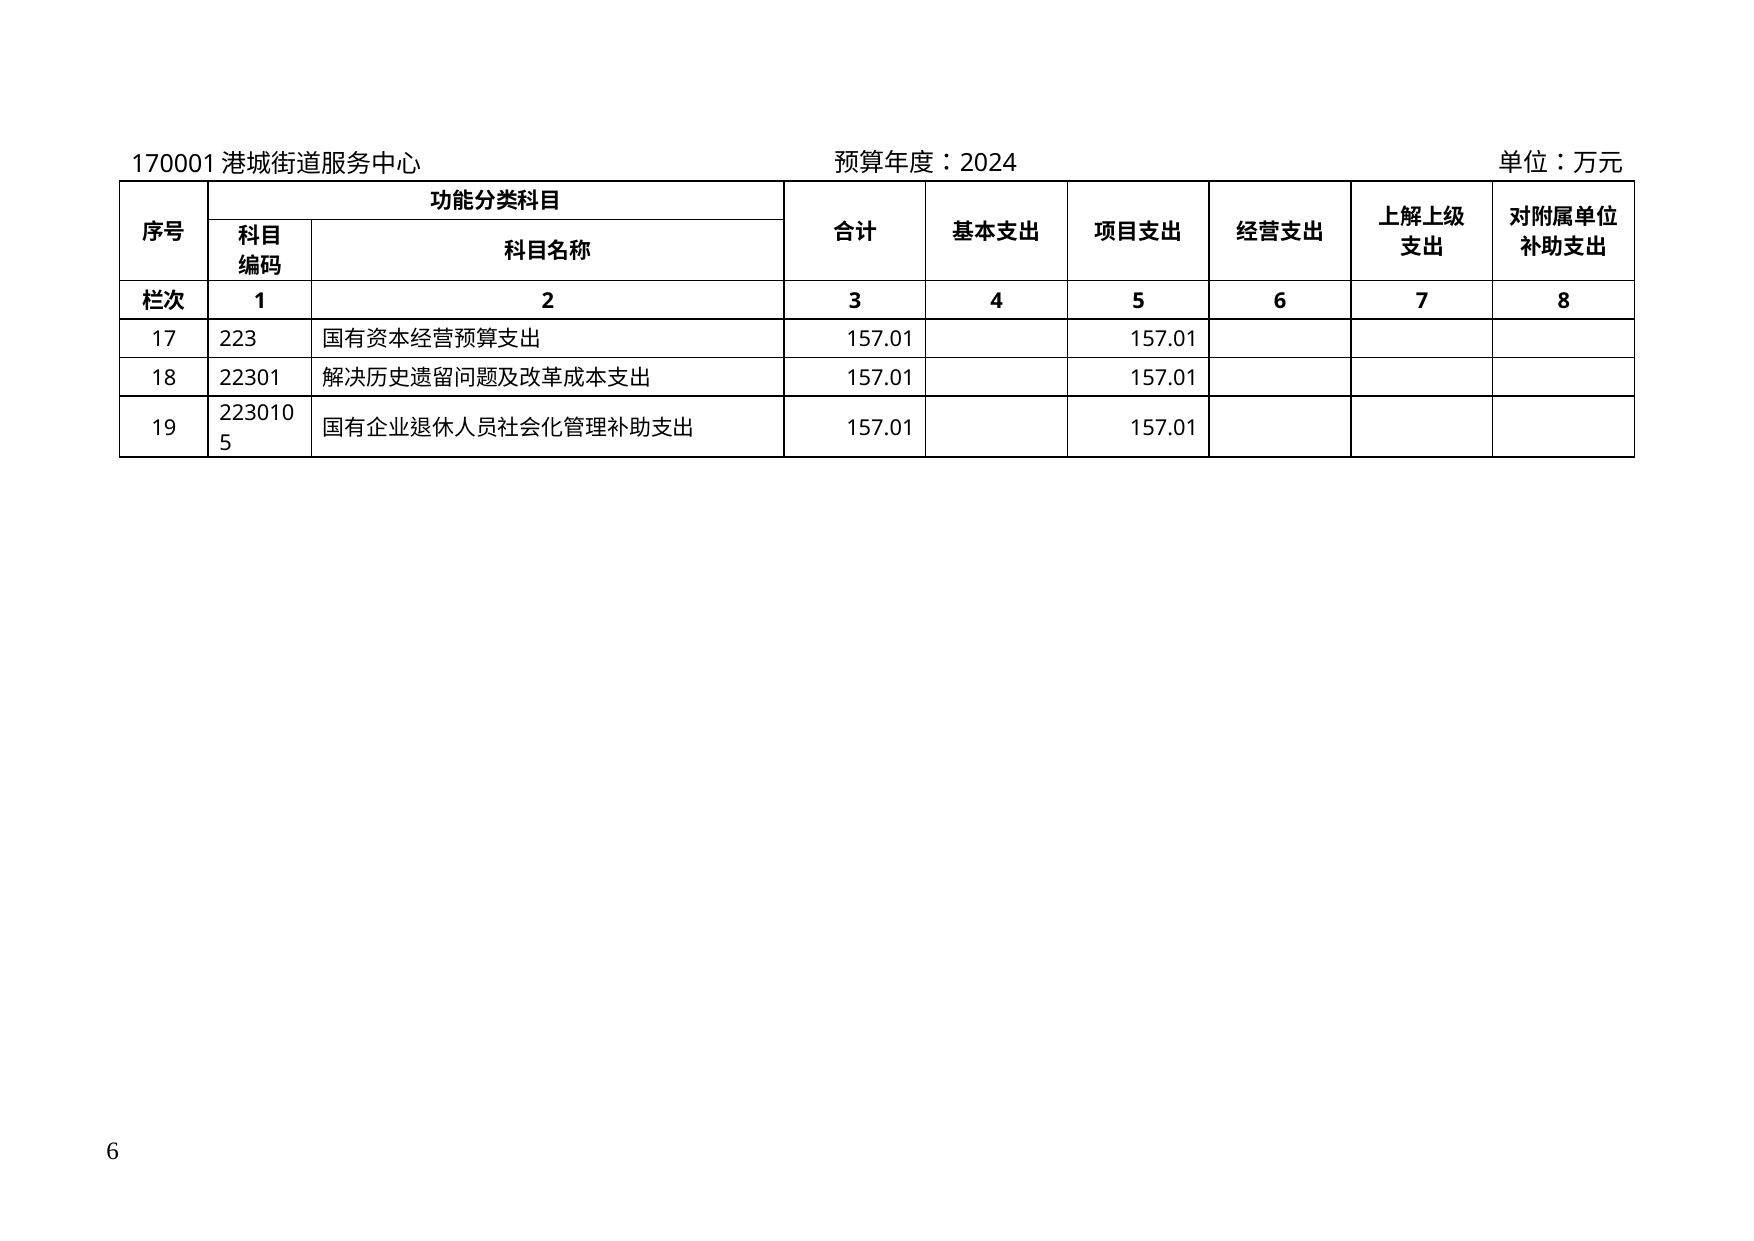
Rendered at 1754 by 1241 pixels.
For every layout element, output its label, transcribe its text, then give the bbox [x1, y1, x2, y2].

table_cell 18 [120, 358, 207, 395]
table_cell 科目名称 [312, 220, 783, 280]
table_cell 157.01 [1068, 397, 1208, 456]
table_cell 5 [1068, 281, 1208, 318]
table_cell 6 [1210, 281, 1350, 318]
table_cell [926, 397, 1067, 456]
table_cell 项目支出 [1068, 182, 1208, 280]
table_cell [1352, 320, 1492, 357]
table_header 单位：万元 [1068, 143, 1634, 180]
table_cell 合计 [785, 182, 925, 280]
table_cell 157.01 [785, 320, 925, 357]
table_cell 国有资本经营预算支出 [312, 320, 783, 357]
table_cell 4 [926, 281, 1067, 318]
table_header 预算年度：2024 [785, 143, 1067, 180]
table_cell 157.01 [1068, 358, 1208, 395]
table_header 170001港城街道服务中心 [120, 143, 783, 180]
table_cell 解决历史遗留问题及改革成本支出 [312, 358, 783, 395]
table_cell [1352, 397, 1492, 456]
table_cell 栏次 [120, 281, 207, 318]
table_cell [1352, 358, 1492, 395]
table_cell [1493, 320, 1634, 357]
table_cell 8 [1493, 281, 1634, 318]
table_cell 157.01 [1068, 320, 1208, 357]
table_cell 3 [785, 281, 925, 318]
table_cell [926, 358, 1067, 395]
table_cell 科目 编码 [209, 220, 311, 280]
table_cell 上解上级 支出 [1352, 182, 1492, 280]
table_cell 对附属单位补助支出 [1493, 182, 1634, 280]
table_cell 17 [120, 320, 207, 357]
table_cell 1 [209, 281, 311, 318]
table_cell 157.01 [785, 397, 925, 456]
table_cell 序号 [120, 182, 207, 280]
table_cell 功能分类科目 [209, 182, 783, 219]
table_cell 22301 [209, 358, 311, 395]
table_cell 7 [1352, 281, 1492, 318]
table_cell 国有企业退休人员社会化管理补助支出 [312, 397, 783, 456]
table_cell 经营支出 [1210, 182, 1350, 280]
table_cell 基本支出 [926, 182, 1067, 280]
table_cell [1210, 397, 1350, 456]
table_cell [1493, 358, 1634, 395]
table_cell 157.01 [785, 358, 925, 395]
table_cell [1210, 320, 1350, 357]
table_cell 2230105 [209, 397, 311, 456]
table_cell [1493, 397, 1634, 456]
table_cell [926, 320, 1067, 357]
table_cell [1210, 358, 1350, 395]
table_cell 2 [312, 281, 783, 318]
table_cell 19 [120, 397, 207, 456]
table_cell 223 [209, 320, 311, 357]
